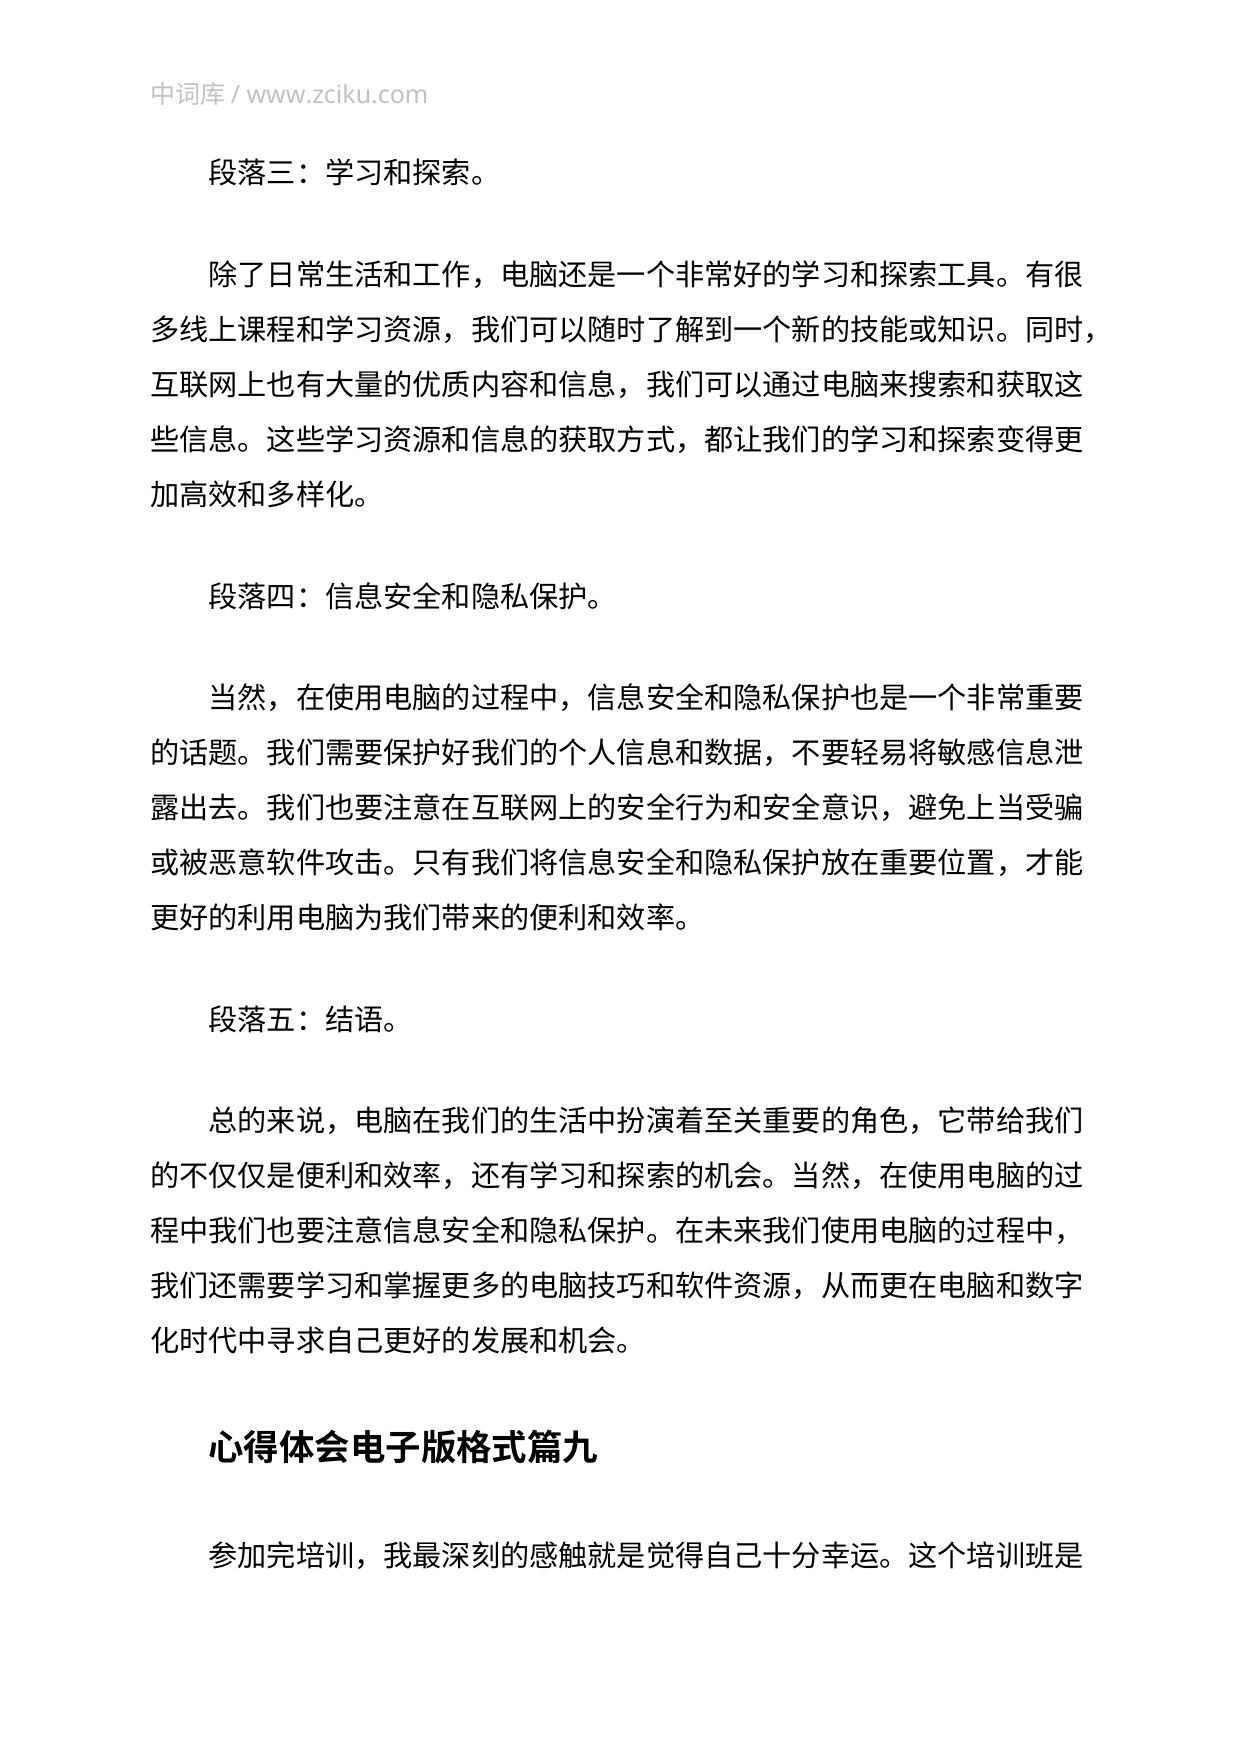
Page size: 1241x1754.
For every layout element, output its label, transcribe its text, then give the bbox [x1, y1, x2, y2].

text 段落五：结语。 [150, 996, 1090, 1038]
text 段落四：信息安全和隐私保护。 [150, 573, 1090, 615]
text 段落三：学习和探索。 [150, 150, 1090, 192]
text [150, 1533, 1090, 1575]
text 心得体会电子版格式篇九 [150, 1419, 1090, 1471]
text 总的来说，电脑在我们的生活中扮演着至关重要的角色，它带给我们的不仅仅是便利和效率，还有学习和探索的机会。当然，在使用电脑的过程中我们也要注意信息安全和隐私保护。在未来我们使用电脑的过程中，我们还需要学习和掌握更多的电脑技巧和软件资源，从而更在电脑和数字化时代中寻求自己更好的发展和机会。 [150, 1098, 1090, 1360]
text 除了日常生活和工作，电脑还是一个非常好的学习和探索工具。有很多线上课程和学习资源，我们可以随时了解到一个新的技能或知识。同时，互联网上也有大量的优质内容和信息，我们可以通过电脑来搜索和获取这些信息。这些学习资源和信息的获取方式，都让我们的学习和探索变得更加高效和多样化。 [150, 252, 1090, 514]
text 当然，在使用电脑的过程中，信息安全和隐私保护也是一个非常重要的话题。我们需要保护好我们的个人信息和数据，不要轻易将敏感信息泄露出去。我们也要注意在互联网上的安全行为和安全意识，避免上当受骗或被恶意软件攻击。只有我们将信息安全和隐私保护放在重要位置，才能更好的利用电脑为我们带来的便利和效率。 [150, 675, 1090, 937]
